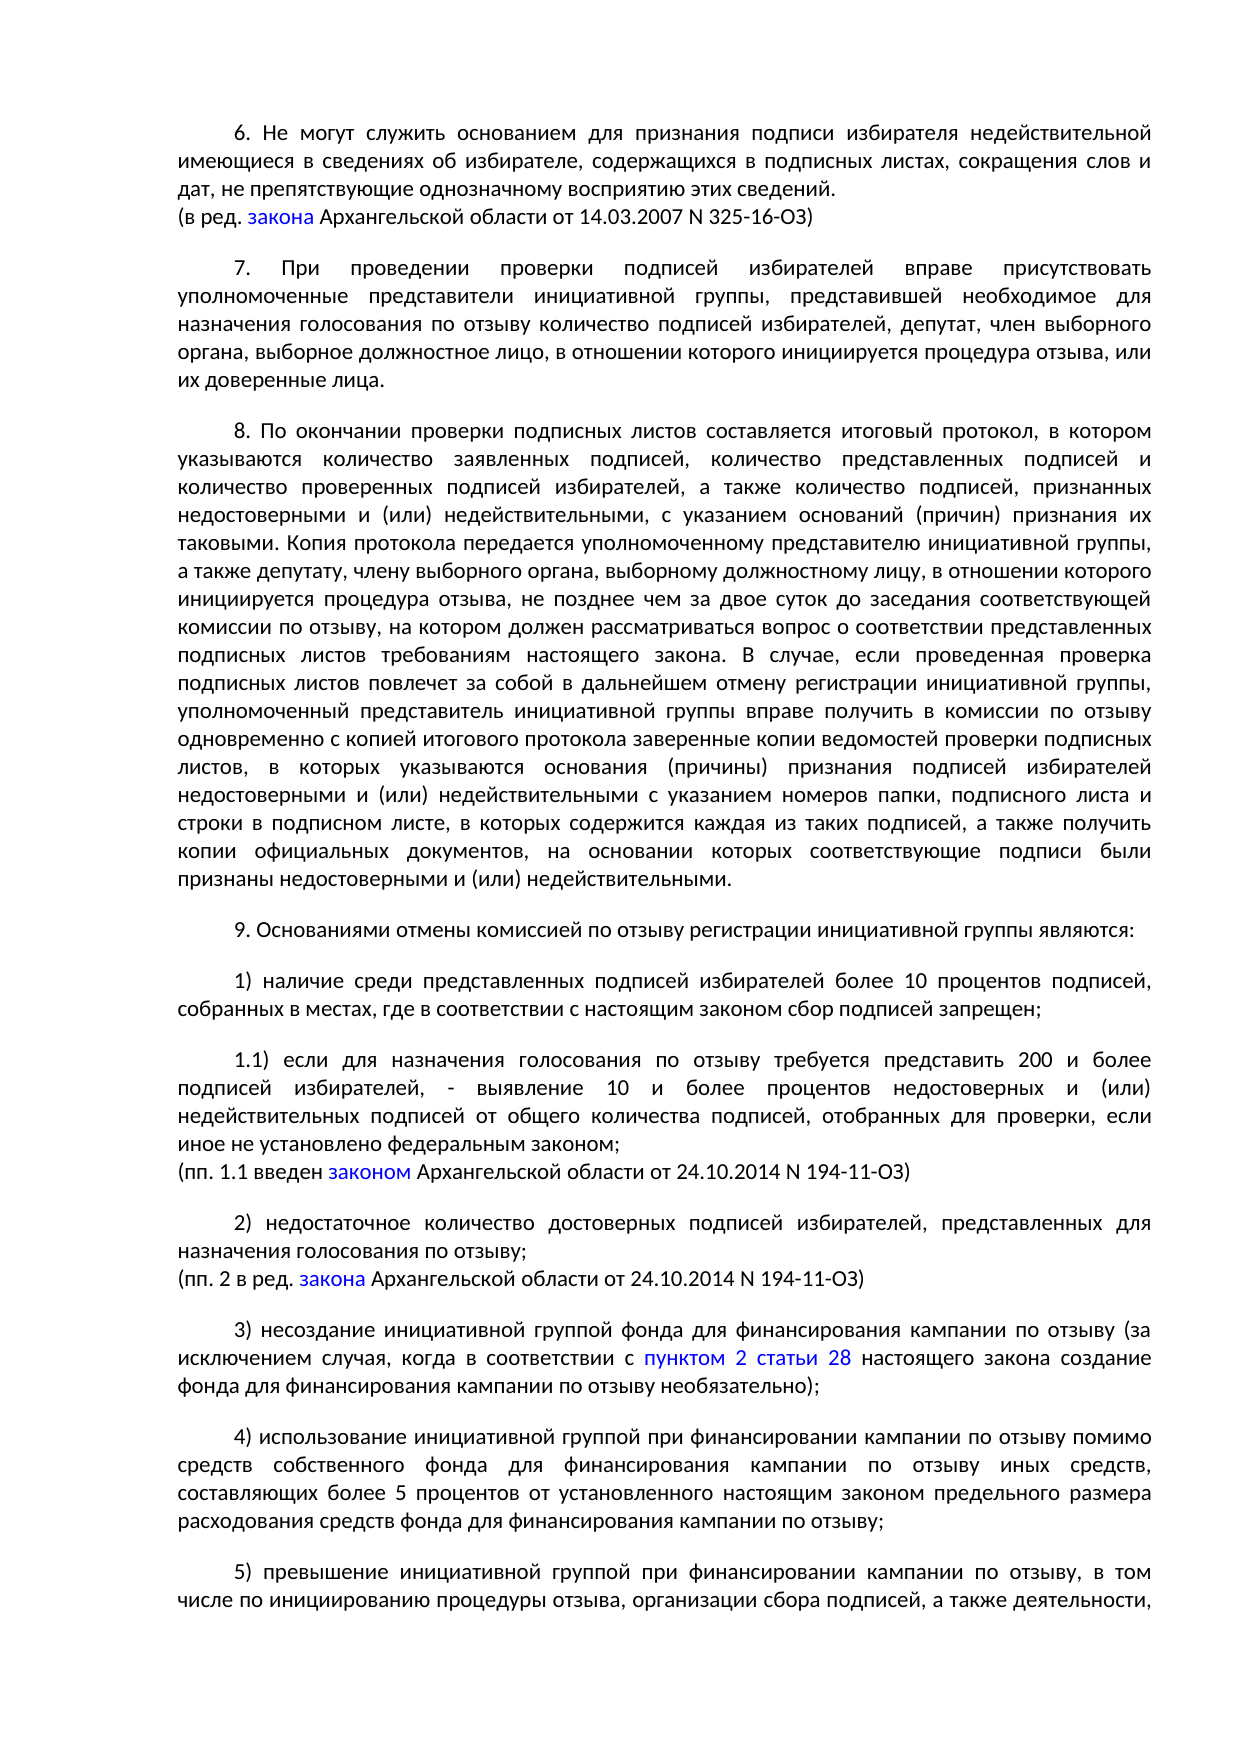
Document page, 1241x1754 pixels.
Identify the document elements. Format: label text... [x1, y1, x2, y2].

text (пп. 2 в ред. закона Архангельской области от 24.10.2014 N 194-11-ОЗ) [177, 1264, 1152, 1292]
text (в ред. закона Архангельской области от 14.03.2007 N 325-16-ОЗ) [177, 202, 1152, 230]
text 1.1) если для назначения голосования по отзыву требуется представить 200 и более подписей избирателей, - выявление 10 и более процентов недостоверных и (или) недействительных подписей от общего количества подписей, отобранных для проверки, если иное не установлено федеральным законом; [177, 1045, 1152, 1157]
text 8. По окончании проверки подписных листов составляется итоговый протокол, в котором указываются количество заявленных подписей, количество представленных подписей и количество проверенных подписей избирателей, а также количество подписей, признанных недостоверными и (или) недействительными, с указанием оснований (причин) признания их таковыми. Копия протокола передается уполномоченному представителю инициативной группы, а также депутату, члену выборного органа, выборному должностному лицу, в отношении которого инициируется процедура отзыва, не позднее чем за двое суток до заседания соответствующей комиссии по отзыву, на котором должен рассматриваться вопрос о соответствии представленных подписных листов требованиям настоящего закона. В случае, если проведенная проверка подписных листов повлечет за собой в дальнейшем отмену регистрации инициативной группы, уполномоченный представитель инициативной группы вправе получить в комиссии по отзыву одновременно с копией итогового протокола заверенные копии ведомостей проверки подписных листов, в которых указываются основания (причины) признания подписей избирателей недостоверными и (или) недействительными с указанием номеров папки, подписного листа и строки в подписном листе, в которых содержится каждая из таких подписей, а также получить копии официальных документов, на основании которых соответствующие подписи были признаны недостоверными и (или) недействительными. [177, 416, 1152, 892]
text 7. При проведении проверки подписей избирателей вправе присутствовать уполномоченные представители инициативной группы, представившей необходимое для назначения голосования по отзыву количество подписей избирателей, депутат, член выборного органа, выборное должностное лицо, в отношении которого инициируется процедура отзыва, или их доверенные лица. [177, 253, 1152, 393]
text 9. Основаниями отмены комиссией по отзыву регистрации инициативной группы являются: [177, 915, 1152, 943]
text 2) недостаточное количество достоверных подписей избирателей, представленных для назначения голосования по отзыву; [177, 1208, 1152, 1264]
text 6. Не могут служить основанием для признания подписи избирателя недействительной имеющиеся в сведениях об избирателе, содержащихся в подписных листах, сокращения слов и дат, не препятствующие однозначному восприятию этих сведений. [177, 118, 1152, 202]
text 4) использование инициативной группой при финансировании кампании по отзыву помимо средств собственного фонда для финансирования кампании по отзыву иных средств, составляющих более 5 процентов от установленного настоящим законом предельного размера расходования средств фонда для финансирования кампании по отзыву; [177, 1422, 1152, 1534]
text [177, 1557, 1152, 1613]
text 1) наличие среди представленных подписей избирателей более 10 процентов подписей, собранных в местах, где в соответствии с настоящим законом сбор подписей запрещен; [177, 966, 1152, 1022]
text (пп. 1.1 введен законом Архангельской области от 24.10.2014 N 194-11-ОЗ) [177, 1157, 1152, 1185]
text 3) несоздание инициативной группой фонда для финансирования кампании по отзыву (за исключением случая, когда в соответствии с пунктом 2 статьи 28 настоящего закона создание фонда для финансирования кампании по отзыву необязательно); [177, 1315, 1152, 1399]
